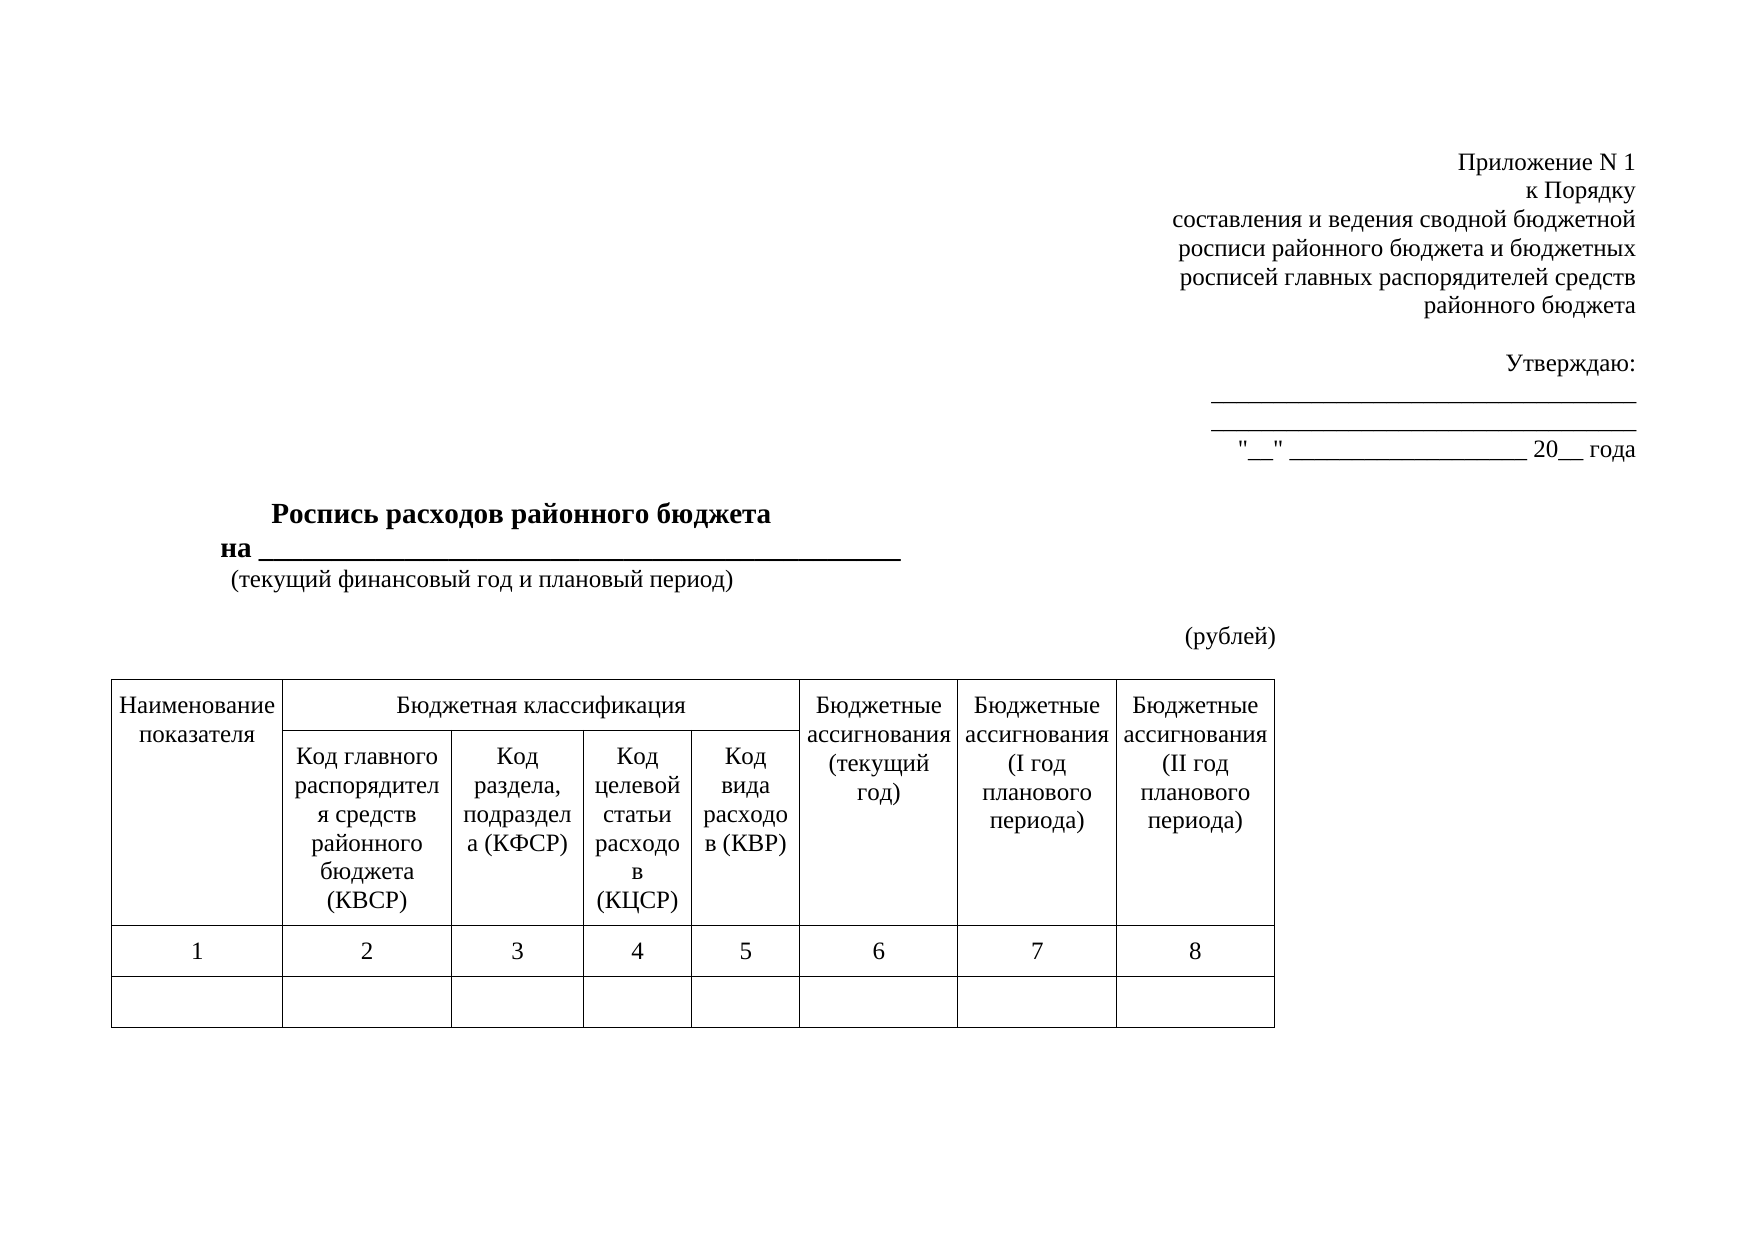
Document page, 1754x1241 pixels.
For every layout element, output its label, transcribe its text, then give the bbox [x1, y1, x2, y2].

table_cell 8 [1117, 926, 1274, 976]
table_cell 1 [112, 926, 282, 976]
table_cell [800, 977, 957, 1027]
table_cell [692, 977, 799, 1027]
table_cell Код главного распорядителя средств районного бюджета (КВСР) [283, 731, 451, 924]
table_cell Код раздела, подраздела (КФСР) [452, 731, 583, 924]
table_header Наименование показателя [112, 680, 282, 924]
table_header Бюджетные ассигнования (текущий год) [800, 680, 957, 924]
text (рублей) [118, 621, 1636, 650]
text (текущий финансовый год и плановый период) [118, 564, 1636, 592]
table_header Бюджетные ассигнования (I год планового периода) [958, 680, 1116, 924]
text Утверждаю: [118, 348, 1636, 377]
table_cell [283, 977, 451, 1027]
text районного бюджета [118, 291, 1636, 319]
text к Порядку [118, 176, 1636, 204]
text __________________________________ [118, 377, 1636, 406]
table_cell [452, 977, 583, 1027]
text росписи районного бюджета и бюджетных [118, 233, 1636, 262]
table_cell 6 [800, 926, 957, 976]
text составления и ведения сводной бюджетной [118, 204, 1636, 233]
table_cell 7 [958, 926, 1116, 976]
text на ____________________________________________ [118, 530, 1636, 564]
table_cell 2 [283, 926, 451, 976]
table_cell [112, 977, 282, 1027]
table_header Бюджетная классификация [283, 680, 799, 730]
table_cell Код целевой статьи расходов (КЦСР) [584, 731, 691, 924]
table_cell [584, 977, 691, 1027]
table_cell [1117, 977, 1274, 1027]
text "__" ___________________ 20__ года [118, 434, 1636, 463]
table_cell 4 [584, 926, 691, 976]
table_cell [958, 977, 1116, 1027]
text Роспись расходов районного бюджета [118, 497, 1636, 530]
table_cell 5 [692, 926, 799, 976]
text __________________________________ [118, 406, 1636, 434]
table_cell Код вида расходов (КВР) [692, 731, 799, 924]
text росписей главных распорядителей средств [118, 262, 1636, 291]
table_header Бюджетные ассигнования (II год планового периода) [1117, 680, 1274, 924]
text Приложение N 1 [118, 147, 1636, 176]
table_cell 3 [452, 926, 583, 976]
